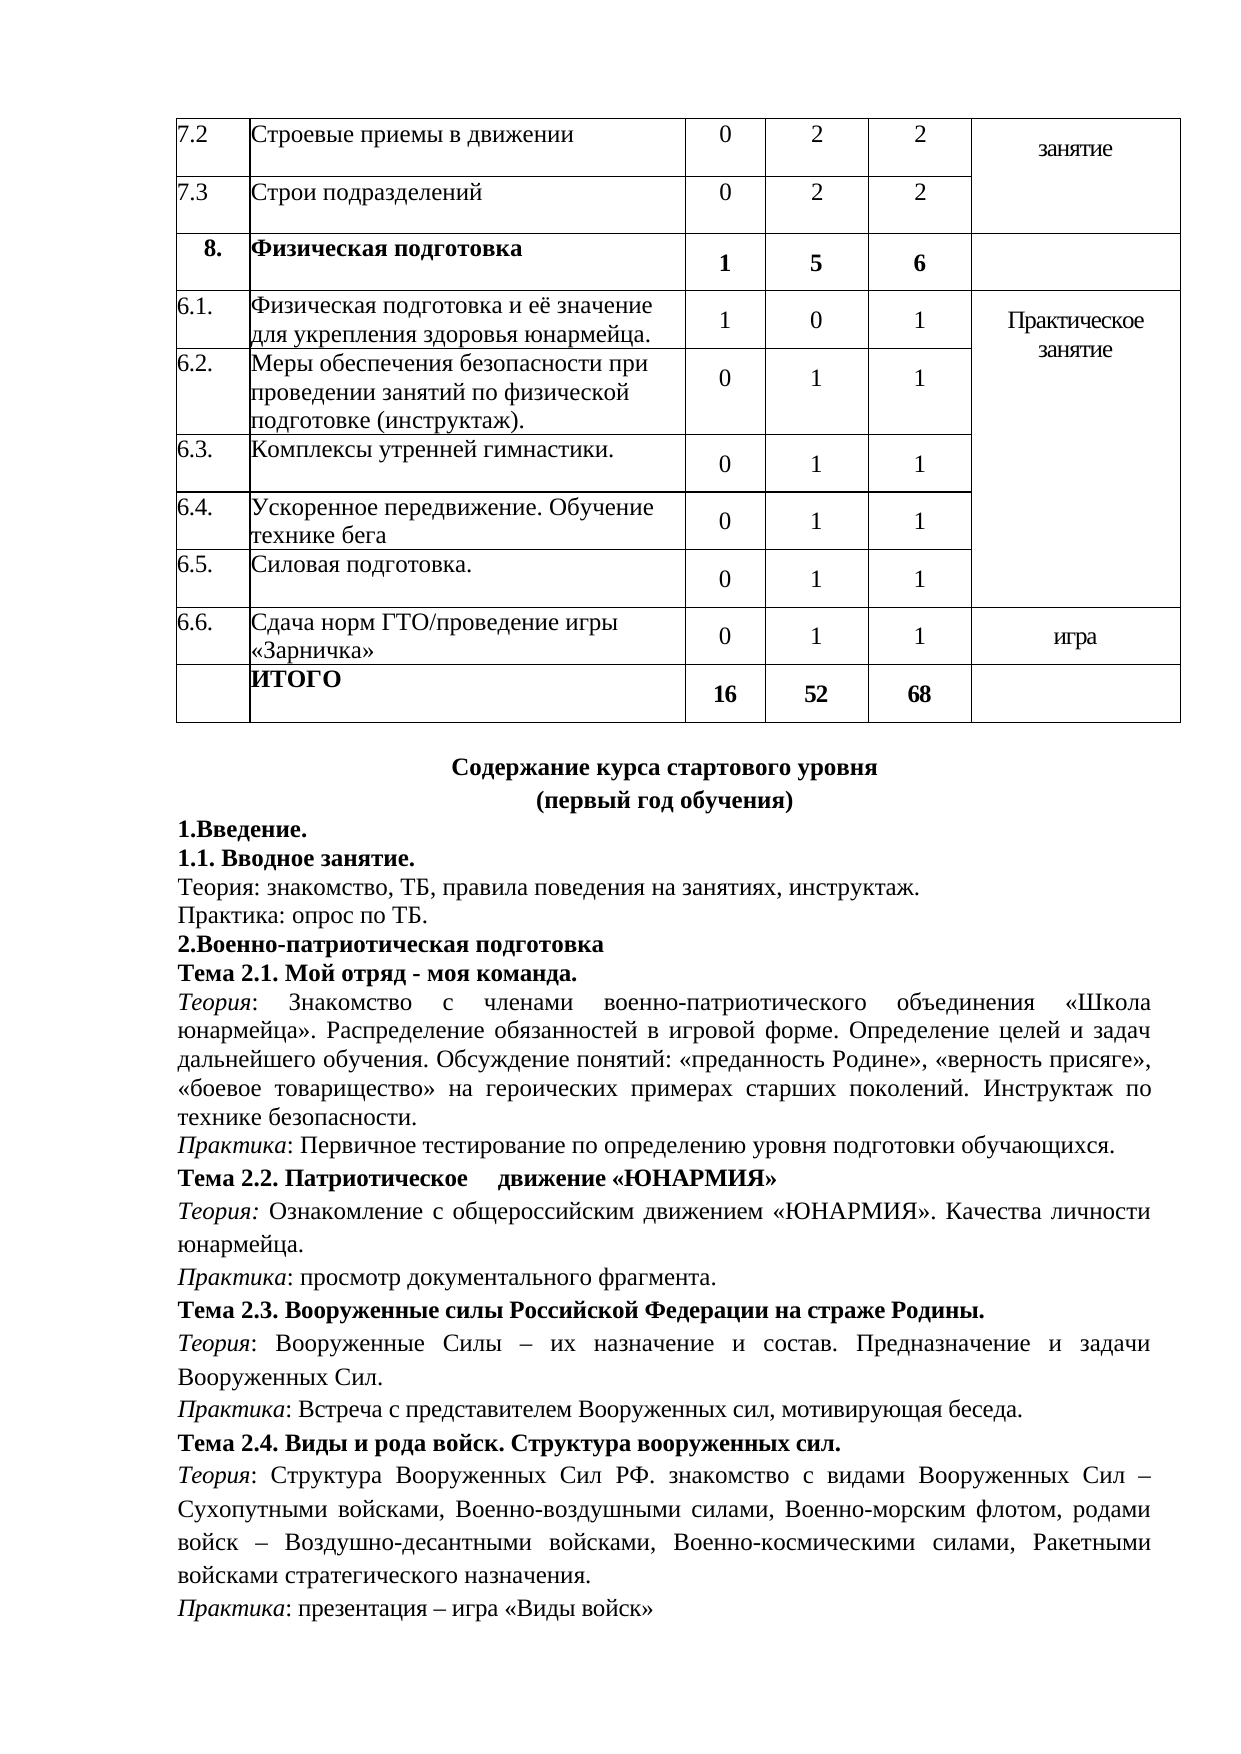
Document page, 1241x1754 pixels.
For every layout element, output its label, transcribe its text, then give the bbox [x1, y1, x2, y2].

text Теория: Знакомство с членами военно-патриотического объединения «Школа юнармейца». Распределение обязанностей в игровой форме. Определение целей и задач дальнейшего обучения. Обсуждение понятий: «преданность Родине», «верность присяге», «боевое товарищество» на героических примерах старших поколений. Инструктаж по технике безопасности. [177, 987, 1152, 1130]
table_cell 6.1. [177, 291, 249, 348]
table_cell Строи подразделений [251, 177, 685, 233]
table_cell 1 [766, 550, 868, 607]
table_cell 1 [869, 291, 971, 348]
text Практика: опрос по ТБ. [177, 900, 1152, 929]
text 1.1. Вводное занятие. [177, 843, 1152, 872]
text Тема 2.3. Вооруженные силы Российской Федерации на страже Родины. [177, 1296, 1152, 1324]
table_cell [972, 234, 1180, 290]
table_cell Комплексы утренней гимнастики. [251, 435, 685, 491]
table_cell Физическая подготовка и её значение для укрепления здоровья юнармейца. [251, 291, 685, 348]
table_cell 2 [766, 119, 868, 176]
table_cell 16 [686, 665, 765, 722]
text 1.Введение. [177, 814, 1152, 843]
text Теория: Структура Вооруженных Сил РФ. знакомство с видами Вооруженных Сил – Сухопутными войсками, Военно-воздушными силами, Военно-морским флотом, родами войск – Воздушно-десантными войсками, Военно-космическими силами, Ракетными войсками стратегического назначения. [177, 1461, 1152, 1588]
text Практика: просмотр документального фрагмента. [177, 1262, 1152, 1291]
table_cell Практическое занятие [972, 291, 1180, 607]
table_cell Меры обеспечения безопасности при проведении занятий по физической подготовке (инструктаж). [251, 349, 685, 434]
table_cell 0 [686, 435, 765, 491]
table_cell 0 [686, 493, 765, 549]
text Теория: знакомство, ТБ, правила поведения на занятиях, инструктаж. [177, 872, 1152, 900]
table_cell 8. [177, 234, 249, 290]
text 2.Военно-патриотическая подготовка [177, 929, 1152, 958]
table_cell 7.3 [177, 177, 249, 233]
table_cell 1 [686, 291, 765, 348]
table_cell 2 [766, 177, 868, 233]
table_cell 6.2. [177, 349, 249, 434]
table_cell 1 [869, 550, 971, 607]
table_cell 1 [686, 234, 765, 290]
text Тема 2.1. Мой отряд - моя команда. [177, 958, 1152, 987]
table_cell 1 [766, 349, 868, 434]
text Практика: презентация – игра «Виды войск» [177, 1593, 1152, 1621]
table_cell Ускоренное передвижение. Обучение технике бега [251, 493, 685, 549]
text Тема 2.2. Патриотическое движение «ЮНАРМИЯ» [177, 1163, 1152, 1192]
table_cell 6.3. [177, 435, 249, 491]
table_cell 5 [766, 234, 868, 290]
table_cell Сдача норм ГТО/проведение игры «Зарничка» [251, 608, 685, 664]
text (первый год обучения) [177, 785, 1152, 814]
table_cell 1 [766, 493, 868, 549]
table_cell 6.5. [177, 550, 249, 607]
text Теория: Вооруженные Силы – их назначение и состав. Предназначение и задачи Вооруженных Сил. [177, 1328, 1152, 1390]
table_cell 0 [686, 349, 765, 434]
table_cell 0 [766, 291, 868, 348]
table_cell 6.6. [177, 608, 249, 664]
table_cell Строевые приемы в движении [251, 119, 685, 176]
table_cell 7.2 [177, 119, 249, 176]
table_cell 2 [869, 119, 971, 176]
table_cell 0 [686, 608, 765, 664]
text Практика: Первичное тестирование по определению уровня подготовки обучающихся. [177, 1130, 1152, 1159]
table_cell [972, 119, 1180, 233]
table_cell 1 [869, 435, 971, 491]
table_cell 6.4. [177, 493, 249, 549]
table_cell ИТОГО [251, 665, 685, 722]
table_cell 6 [869, 234, 971, 290]
table_cell 1 [766, 435, 868, 491]
text Практика: Встреча с представителем Вооруженных сил, мотивирующая беседа. [177, 1394, 1152, 1423]
table_cell Физическая подготовка [251, 234, 685, 290]
text Содержание курса стартового уровня [177, 752, 1152, 781]
table_cell [972, 665, 1180, 722]
table_cell 1 [766, 608, 868, 664]
table_cell игра [972, 608, 1180, 664]
table_cell 0 [686, 177, 765, 233]
table_cell 0 [686, 119, 765, 176]
table_cell 0 [686, 550, 765, 607]
table_cell 1 [869, 349, 971, 434]
table_cell 1 [869, 493, 971, 549]
table_cell 52 [766, 665, 868, 722]
table_cell 1 [869, 608, 971, 664]
table_cell Силовая подготовка. [251, 550, 685, 607]
table_cell 68 [869, 665, 971, 722]
table_cell 2 [869, 177, 971, 233]
text Тема 2.4. Виды и рода войск. Структура вооруженных сил. [177, 1428, 1152, 1456]
text Теория: Ознакомление с общероссийским движением «ЮНАРМИЯ». Качества личности юнармейца. [177, 1196, 1152, 1258]
table_cell [177, 665, 249, 722]
